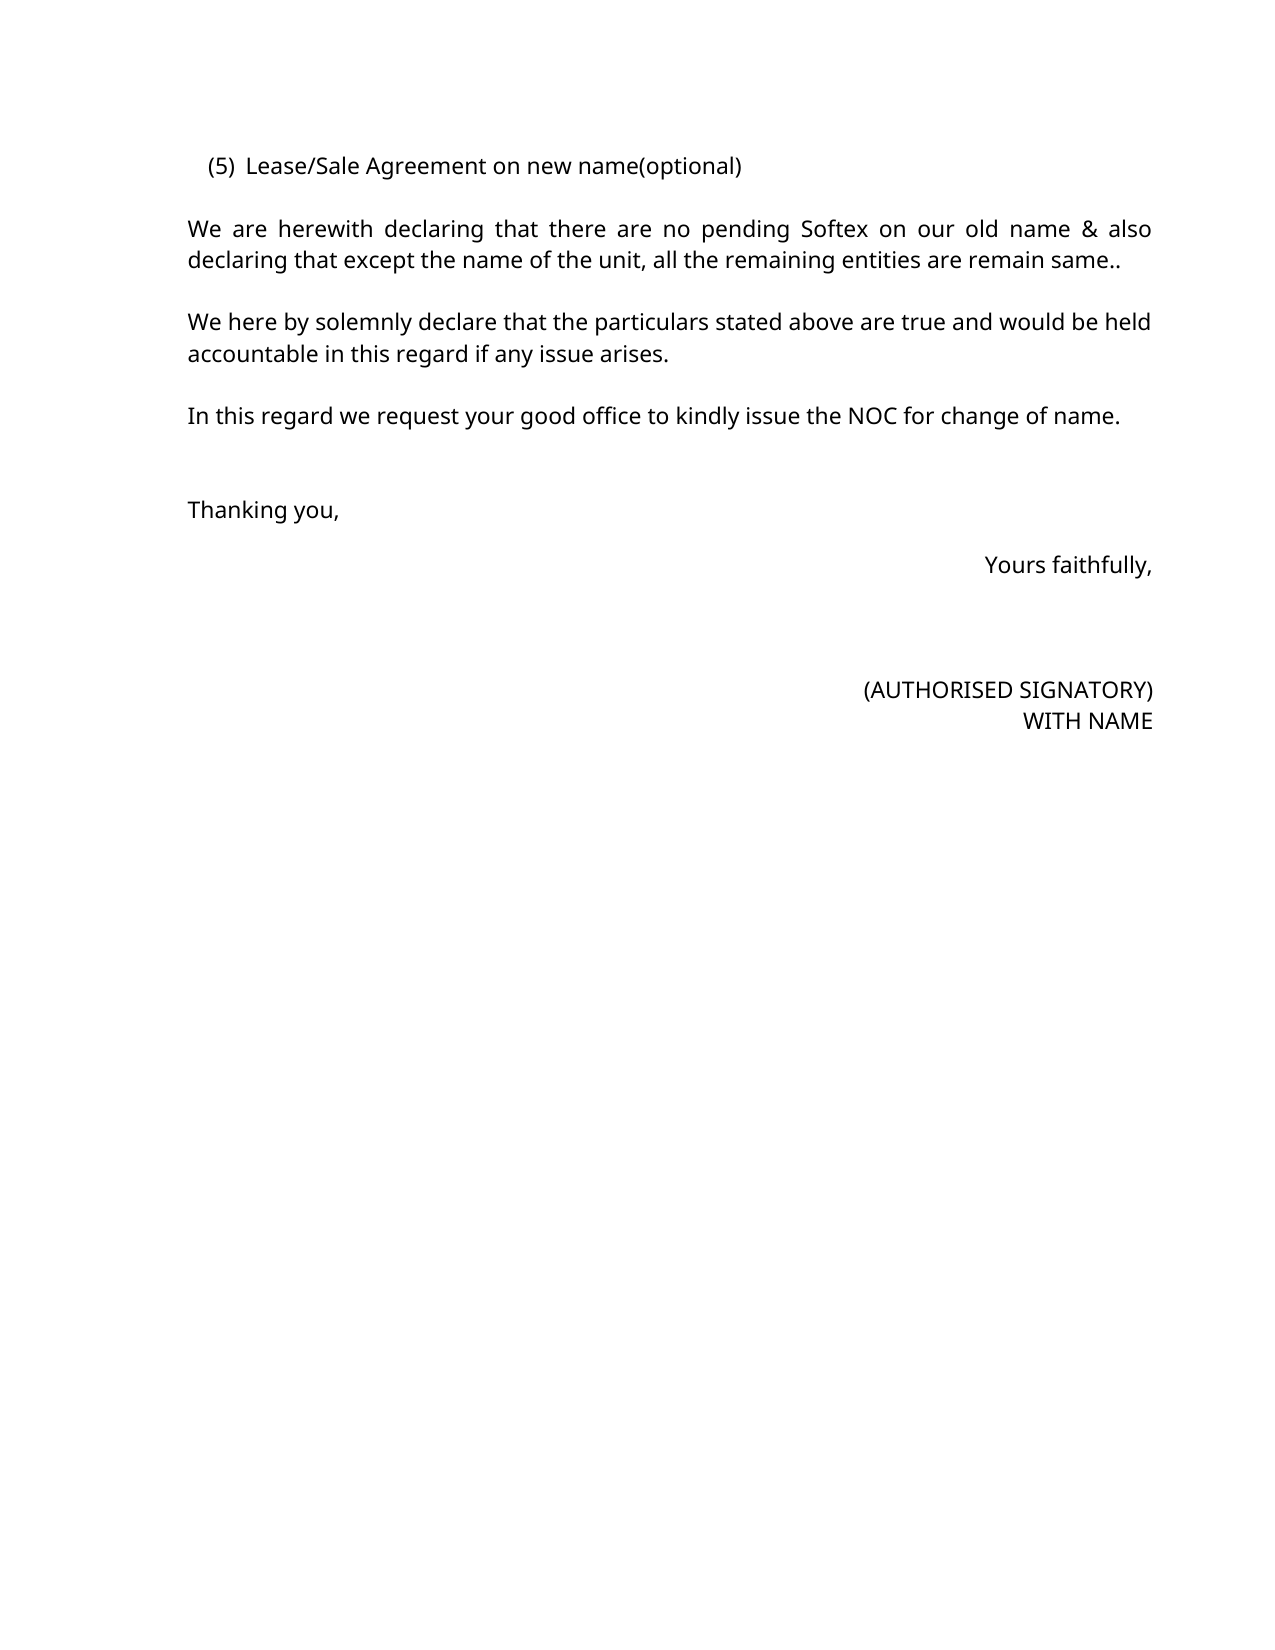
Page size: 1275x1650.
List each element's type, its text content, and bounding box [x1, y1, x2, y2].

text We are herewith declaring that there are no pending Softex on our old name & also declaring that except the name of the unit, all the remaining entities are remain same.. [187, 212, 1153, 275]
list Lease/Sale Agreement on new name(optional) [208, 150, 1153, 181]
text In this regard we request your good office to kindly issue the NOC for change of name. [187, 400, 1153, 431]
text WITH NAME [187, 705, 1153, 737]
text Yours faithfully, [187, 549, 1153, 580]
text Thanking you, [187, 494, 1153, 525]
text (AUTHORISED SIGNATORY) [187, 674, 1153, 705]
text We here by solemnly declare that the particulars stated above are true and would be held accountable in this regard if any issue arises. [187, 306, 1153, 369]
